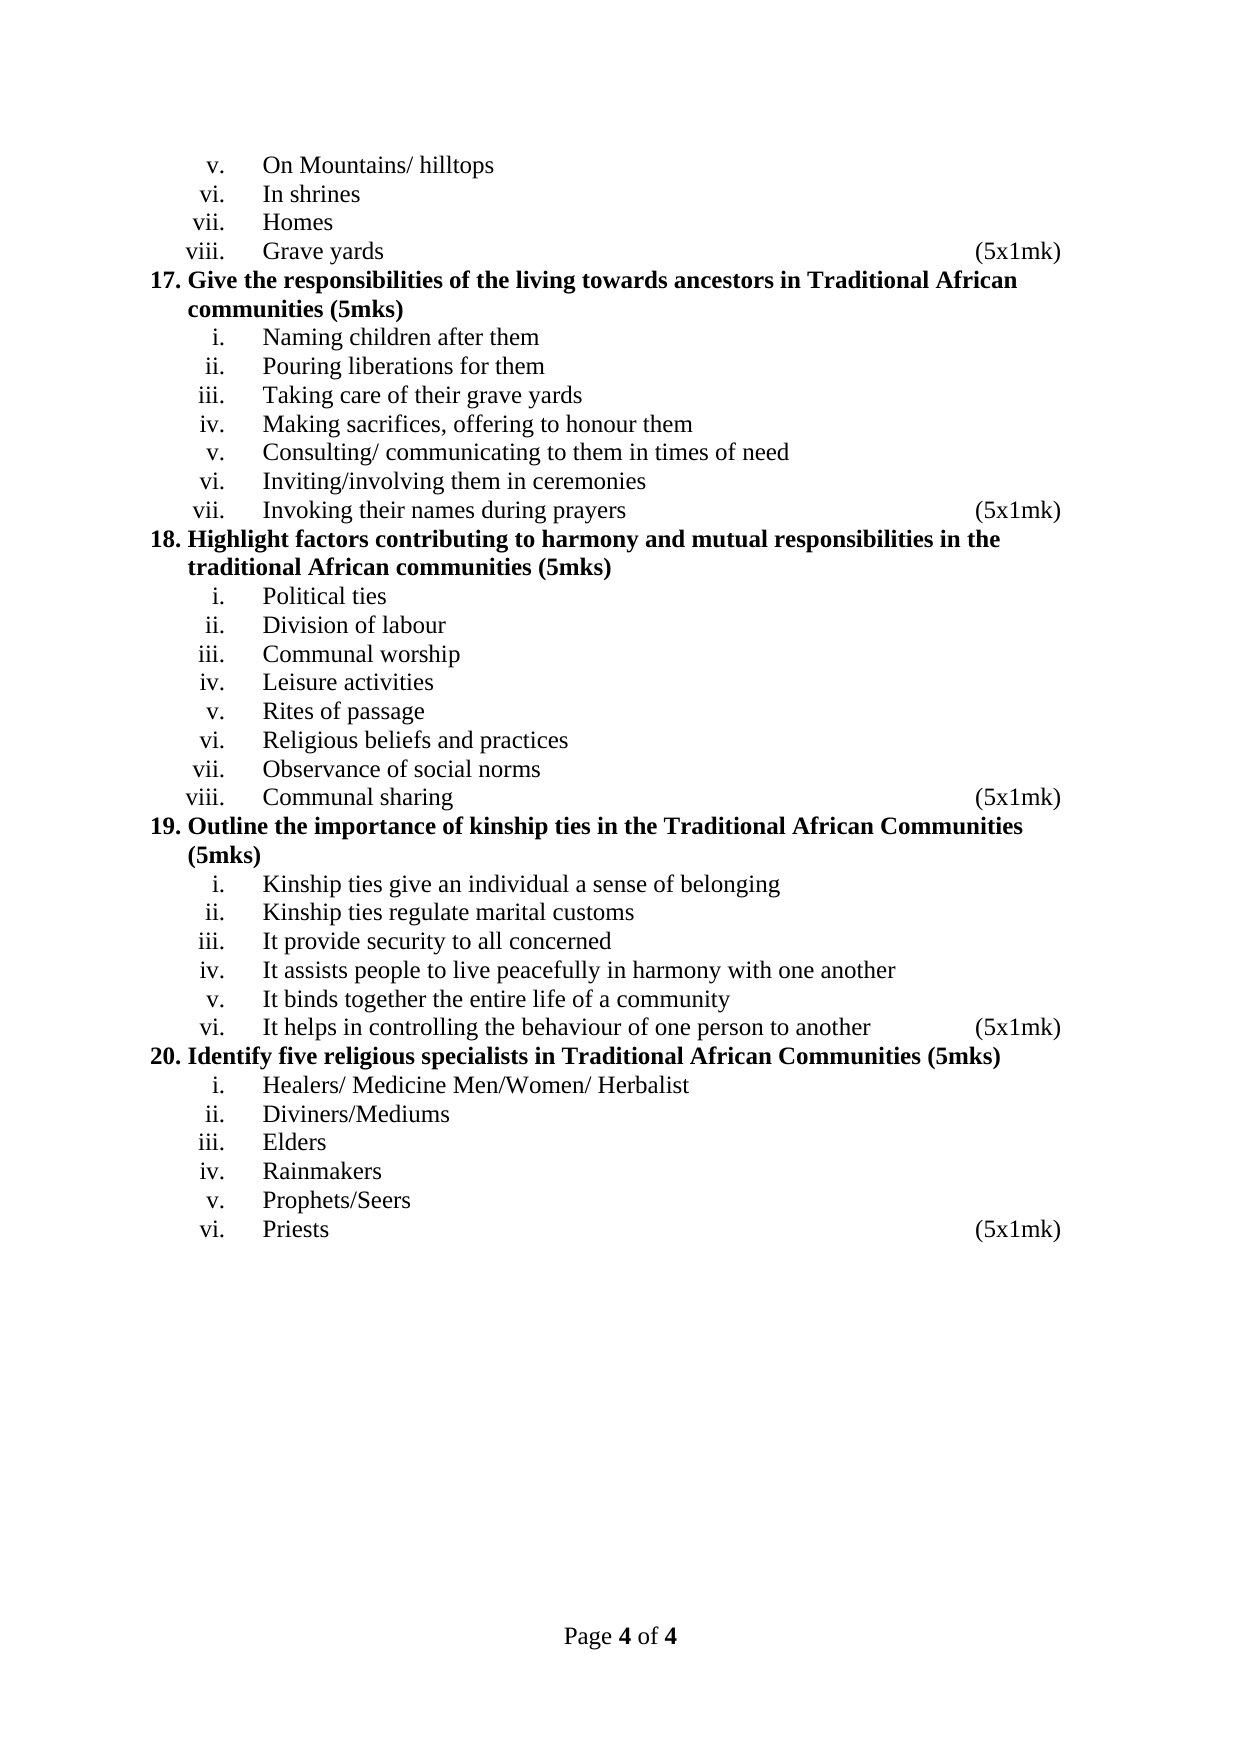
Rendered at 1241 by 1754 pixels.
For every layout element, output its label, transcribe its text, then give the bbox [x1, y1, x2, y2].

list Give the responsibilities of the living towards ancestors in Traditional African communities (5mks) [150, 265, 1090, 322]
list In shrines [225, 179, 1090, 207]
list Naming children after them [225, 322, 1090, 351]
list Priests (5x1mk) [225, 1214, 1090, 1242]
list Kinship ties regulate marital customs [225, 897, 1090, 926]
list Communal sharing (5x1mk) [225, 782, 1090, 811]
list Religious beliefs and practices [225, 725, 1090, 754]
list Homes [225, 207, 1090, 236]
list Kinship ties give an individual a sense of belonging [225, 869, 1090, 897]
list Communal worship [225, 639, 1090, 667]
list Healers/ Medicine Men/Women/ Herbalist [225, 1070, 1090, 1099]
list Prophets/Seers [225, 1185, 1090, 1214]
list It assists people to live peacefully in harmony with one another [225, 955, 1090, 984]
list Rites of passage [225, 696, 1090, 725]
list Taking care of their grave yards [225, 380, 1090, 409]
list Diviners/Mediums [225, 1099, 1090, 1127]
list Division of labour [225, 610, 1090, 639]
list Political ties [225, 581, 1090, 610]
list It provide security to all concerned [225, 926, 1090, 955]
list Highlight factors contributing to harmony and mutual responsibilities in the traditional African communities (5mks) [150, 524, 1090, 581]
list On Mountains/ hilltops [225, 150, 1090, 179]
list Rainmakers [225, 1156, 1090, 1185]
list Identify five religious specialists in Traditional African Communities (5mks) [150, 1041, 1090, 1070]
list Consulting/ communicating to them in times of need [225, 437, 1090, 466]
list Leisure activities [225, 667, 1090, 696]
list Elders [225, 1127, 1090, 1156]
list Pouring liberations for them [225, 351, 1090, 380]
list Grave yards (5x1mk) [225, 236, 1090, 265]
list Making sacrifices, offering to honour them [225, 409, 1090, 437]
list It helps in controlling the behaviour of one person to another (5x1mk) [225, 1012, 1090, 1041]
list Inviting/involving them in ceremonies [225, 466, 1090, 495]
list It binds together the entire life of a community [225, 984, 1090, 1012]
list Observance of social norms [225, 754, 1090, 782]
list Outline the importance of kinship ties in the Traditional African Communities (5mks) [150, 811, 1090, 869]
list Invoking their names during prayers (5x1mk) [225, 495, 1090, 524]
